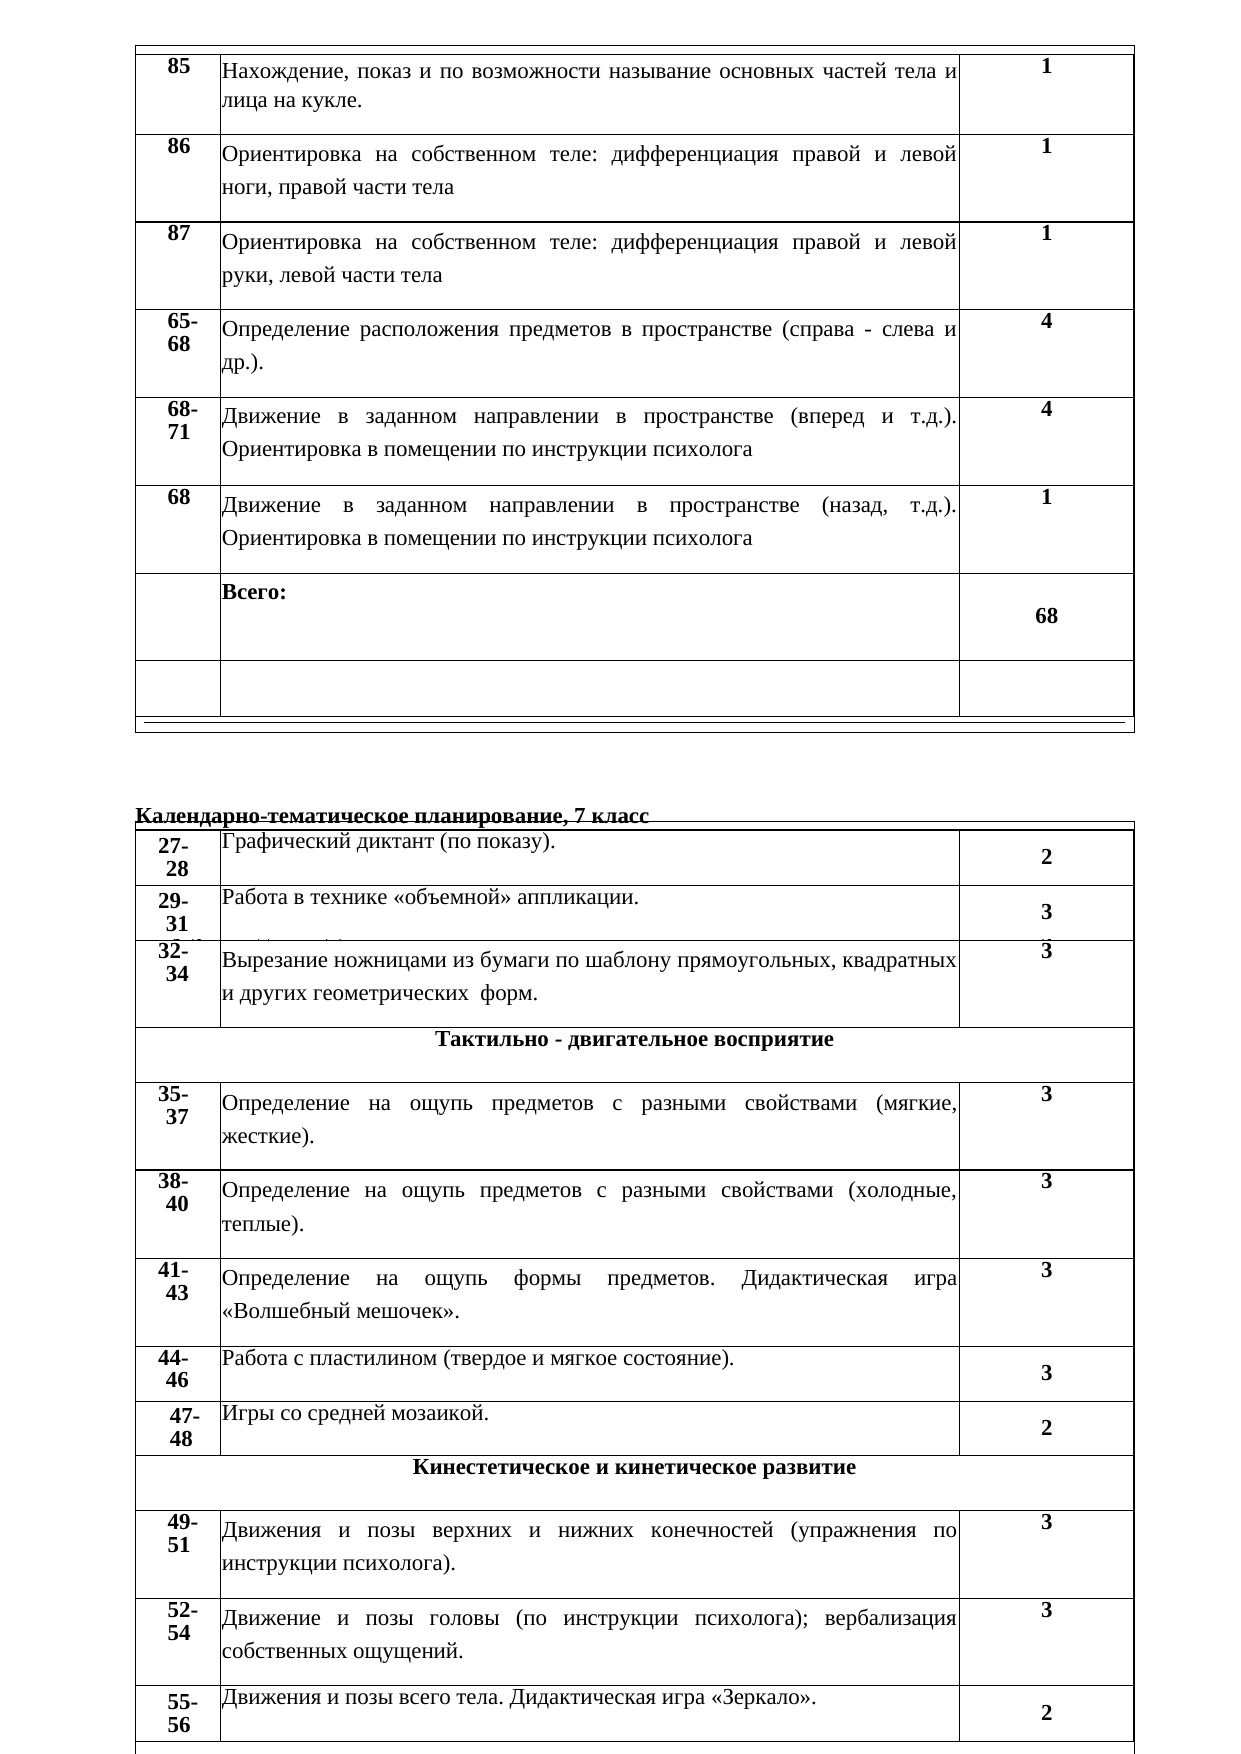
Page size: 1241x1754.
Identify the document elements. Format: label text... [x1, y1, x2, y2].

table_cell 2 [960, 1402, 1133, 1455]
table_cell Движения и позы верхних и нижних конечностей (упражнения по инструкции психолога). [221, 1511, 959, 1598]
table_cell 1 [960, 486, 1133, 572]
table_cell Движения и позы всего тела. Дидактическая игра «Зеркало». [221, 1686, 959, 1741]
table_cell Определение на ощупь предметов с разными свойствами (холодные, теплые). [221, 1171, 959, 1258]
table_cell 1 [960, 223, 1133, 309]
table_cell Определение на ощупь предметов с разными свойствами (мягкие, жесткие). [221, 1083, 959, 1169]
table_cell Кинестетическое и кинетическое развитие [136, 1456, 1133, 1510]
table_cell 3 [960, 886, 1133, 939]
text Календарно-тематическое планирование, 7 класс [135, 806, 1134, 821]
table_cell [960, 661, 1133, 716]
table_cell 68-71 [136, 398, 220, 485]
table_cell Всего: [221, 574, 959, 660]
table_cell Движение в заданном направлении в пространстве (назад, т.д.). Ориентировка в помещении по инструкции психолога [221, 486, 959, 572]
table_cell Тактильно - двигательное восприятие [136, 1028, 1133, 1082]
table_cell 1 [960, 135, 1133, 221]
table_cell Игры со средней мозаикой. [221, 1402, 959, 1455]
table_cell 47-48 [136, 1402, 220, 1455]
table_cell [136, 574, 220, 660]
table_cell 68 [960, 574, 1133, 660]
table_header 85 [136, 55, 220, 134]
table_cell 86 [136, 135, 220, 221]
table_header 2 [960, 831, 1133, 885]
table_cell Вырезание ножницами из бумаги по шаблону прямоугольных, квадратных и других геометрических форм. [221, 941, 959, 1027]
table_cell 35-37 [136, 1083, 220, 1169]
table_cell 3 [960, 1599, 1133, 1685]
table_cell 3 [960, 1083, 1133, 1169]
table_cell 55-56 [136, 1686, 220, 1741]
table_cell [136, 661, 220, 716]
table_cell [221, 661, 959, 716]
table_cell 4 [960, 398, 1133, 485]
table_cell Ориентировка на собственном теле: дифференциация правой и левой руки, левой части тела [221, 223, 959, 309]
table_cell Ориентировка на собственном теле: дифференциация правой и левой ноги, правой части тела [221, 135, 959, 221]
table_cell Определение на ощупь формы предметов. Дидактическая игра «Волшебный мешочек». [221, 1259, 959, 1346]
table_cell 3 [960, 1259, 1133, 1346]
table_cell Движение и позы головы (по инструкции психолога); вербализация собственных ощущений. [221, 1599, 959, 1685]
table_header Нахождение, показ и по возможности называние основных частей тела и лица на кукле. [221, 55, 959, 134]
table_cell 29-31 [136, 886, 220, 939]
table_cell 3 [960, 1347, 1133, 1401]
table_cell 41-43 [136, 1259, 220, 1346]
table_cell Работа в технике «объемной» аппликации. [221, 886, 959, 939]
table_cell 49-51 [136, 1511, 220, 1598]
table_cell 38-40 [136, 1171, 220, 1258]
table_cell 32-34 [136, 941, 220, 1027]
table_cell Определение расположения предметов в пространстве (справа - слева и др.). [221, 310, 959, 397]
table_header 1 [960, 55, 1133, 134]
table_cell 3 [960, 1171, 1133, 1258]
table_cell 3 [960, 1511, 1133, 1598]
table_cell 65-68 [136, 310, 220, 397]
table_cell 3 [960, 941, 1133, 1027]
table_cell 4 [960, 310, 1133, 397]
table_cell 87 [136, 223, 220, 309]
table_cell Работа с пластилином (твердое и мягкое состояние). [221, 1347, 959, 1401]
table_cell 52-54 [136, 1599, 220, 1685]
table_cell 44-46 [136, 1347, 220, 1401]
table_header 27-28 [136, 831, 220, 885]
table_cell Движение в заданном направлении в пространстве (вперед и т.д.). Ориентировка в помещении по инструкции психолога [221, 398, 959, 485]
table_header Графический диктант (по показу). [221, 831, 959, 885]
table_cell 68 [136, 486, 220, 572]
table_cell 2 [960, 1686, 1133, 1741]
